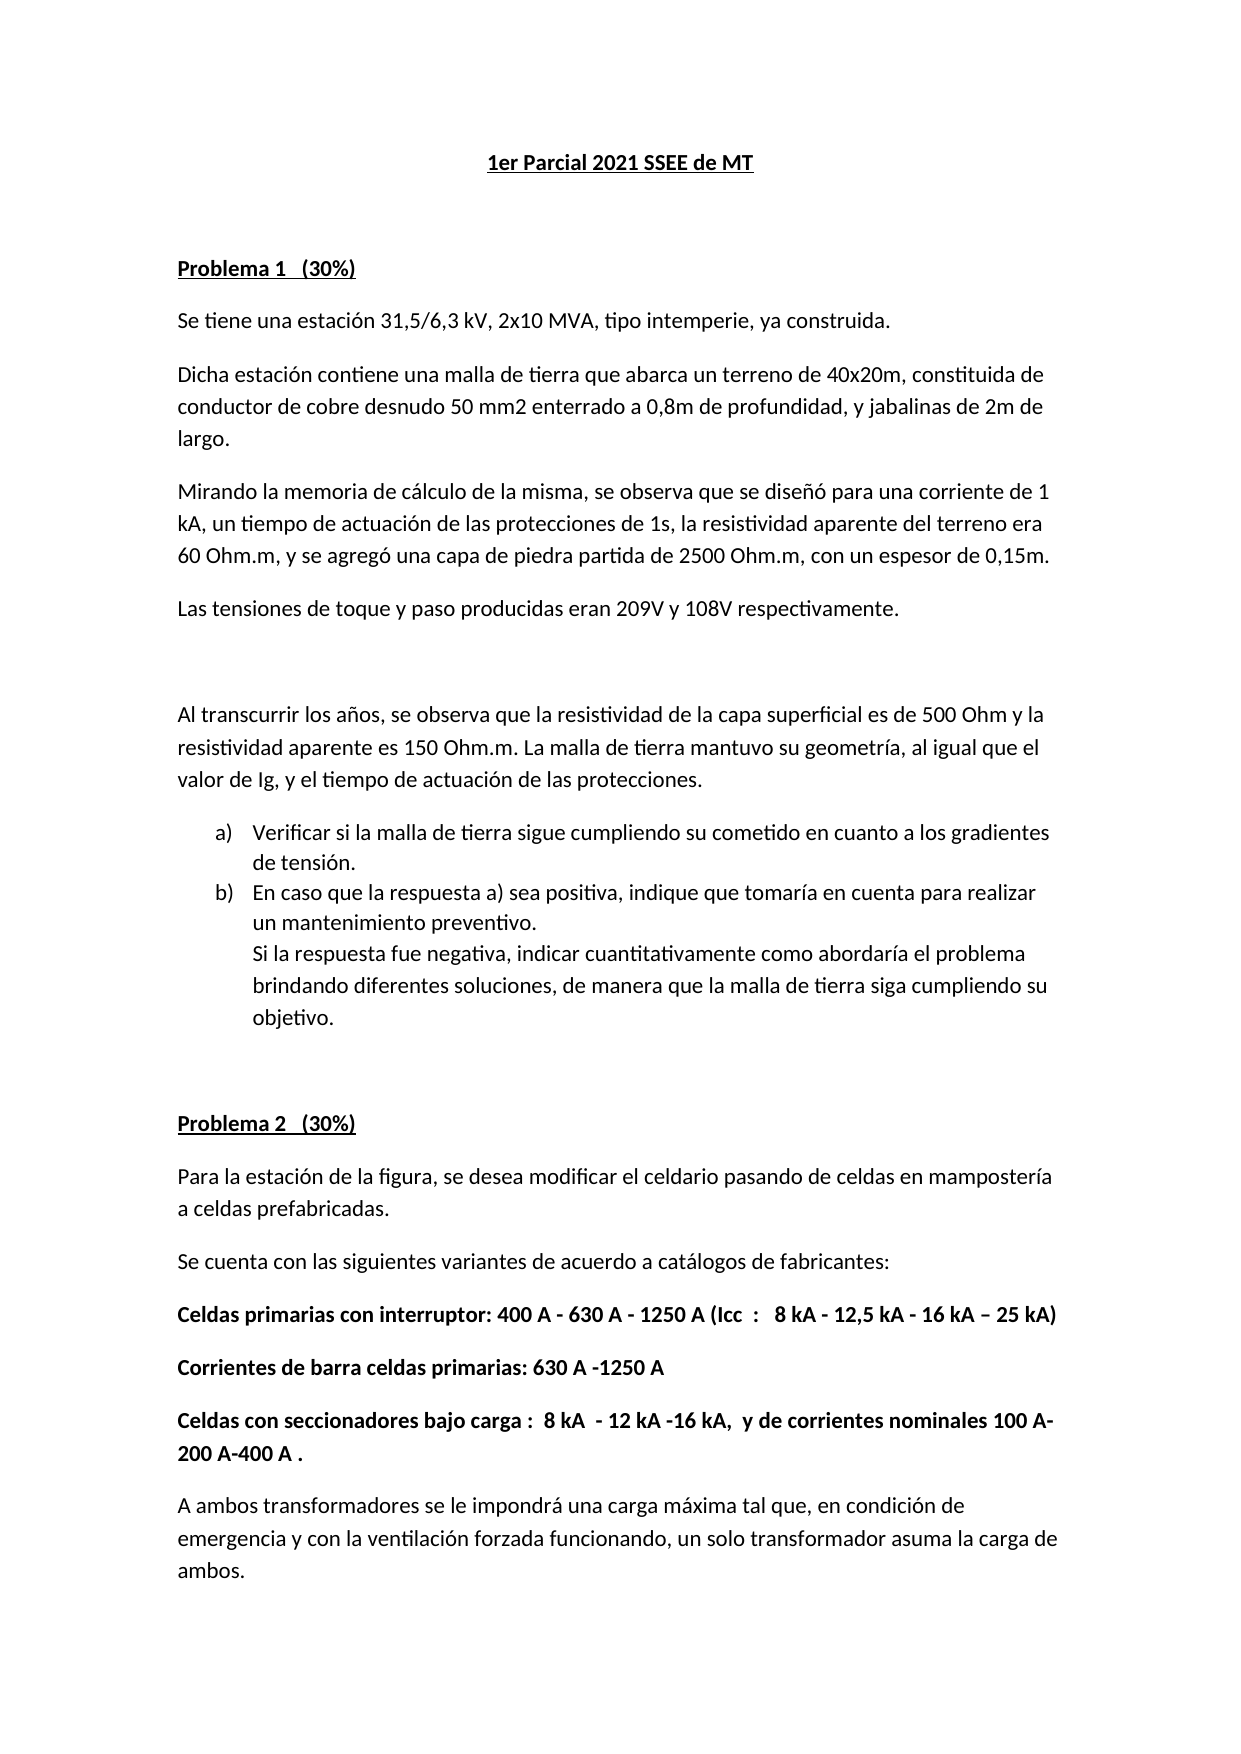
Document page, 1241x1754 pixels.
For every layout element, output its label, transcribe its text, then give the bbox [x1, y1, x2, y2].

text Para la estación de la figura, se desea modificar el celdario pasando de celdas en mampostería a celdas prefabricadas. [177, 1162, 1063, 1222]
text Dicha estación contiene una malla de tierra que abarca un terreno de 40x20m, constituida de conductor de cobre desnudo 50 mm2 enterrado a 0,8m de profundidad, y jabalinas de 2m de largo. [177, 360, 1063, 452]
text Mirando la memoria de cálculo de la misma, se observa que se diseñó para una corriente de 1 kA, un tiempo de actuación de las protecciones de 1s, la resistividad aparente del terreno era 60 Ohm.m, y se agregó una capa de piedra partida de 2500 Ohm.m, con un espesor de 0,15m. [177, 477, 1063, 569]
text Corrientes de barra celdas primarias: 630 A -1250 A [177, 1353, 1063, 1381]
text Al transcurrir los años, se observa que la resistividad de la capa superficial es de 500 Ohm y la resistividad aparente es 150 Ohm.m. La malla de tierra mantuvo su geometría, al igual que el valor de Ig, y el tiempo de actuación de las protecciones. [177, 701, 1063, 793]
text Las tensiones de toque y paso producidas eran 209V y 108V respectivamente. [177, 594, 1063, 622]
list En caso que la respuesta a) sea positiva, indique que tomaría en cuenta para realizar un mantenimiento preventivo. [215, 878, 1063, 937]
text Se tiene una estación 31,5/6,3 kV, 2x10 MVA, tipo intemperie, ya construida. [177, 307, 1063, 335]
text Celdas con seccionadores bajo carga : 8 kA - 12 kA -16 kA, y de corrientes nominales 100 A- 200 A-400 A . [177, 1406, 1063, 1467]
text Se cuenta con las siguientes variantes de acuerdo a catálogos de fabricantes: [177, 1247, 1063, 1275]
text Problema 1 (30%) [177, 254, 1063, 282]
text Celdas primarias con interruptor: 400 A - 630 A - 1250 A (Icc : 8 kA - 12,5 kA - 16 kA – 25 kA) [177, 1300, 1063, 1328]
text Problema 2 (30%) [177, 1109, 1063, 1137]
list Si la respuesta fue negativa, indicar cuantitativamente como abordaría el problema brindando diferentes soluciones, de manera que la malla de tierra siga cumpliendo su objetivo. [252, 939, 1063, 1031]
list Verificar si la malla de tierra sigue cumpliendo su cometido en cuanto a los gradientes de tensión. [215, 818, 1063, 876]
text 1er Parcial 2021 SSEE de MT [177, 148, 1063, 176]
text A ambos transformadores se le impondrá una carga máxima tal que, en condición de emergencia y con la ventilación forzada funcionando, un solo transformador asuma la carga de ambos. [177, 1492, 1063, 1584]
